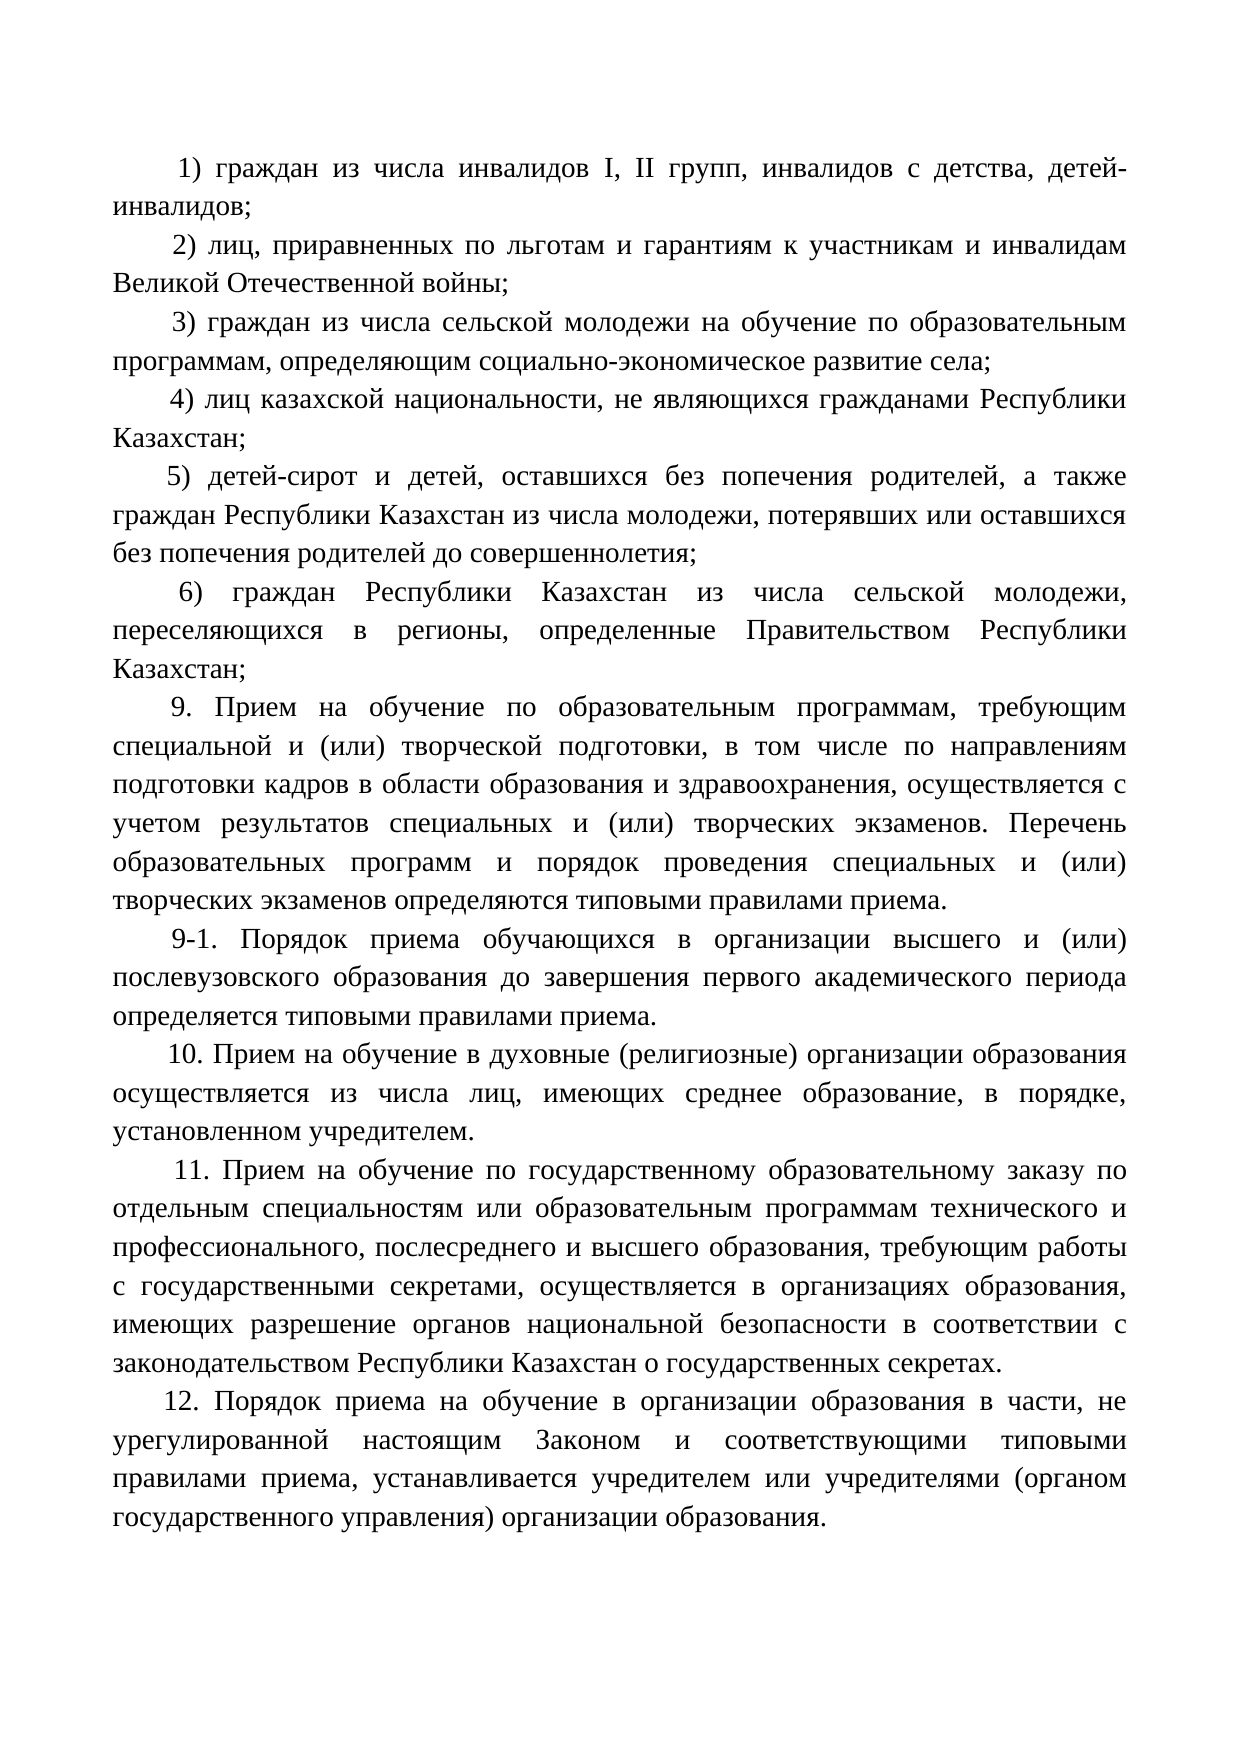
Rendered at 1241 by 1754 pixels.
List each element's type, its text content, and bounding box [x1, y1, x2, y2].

text 11. Прием на обучение по государственному образовательному заказу по отдельным специальностям или образовательным программам технического и профессионального, послесреднего и высшего образования, требующим работы с государственными секретами, осуществляется в организациях образования, имеющих разрешение органов национальной безопасности в соответствии с законодательством Республики Казахстан о государственных секретах. [112, 1152, 1128, 1378]
text 12. Порядок приема на обучение в организации образования в части, не урегулированной настоящим Законом и соответствующими типовыми правилами приема, устанавливается учредителем или учредителями (органом государственного управления) организации образования. [112, 1383, 1128, 1532]
text 9-1. Порядок приема обучающихся в организации высшего и (или) послевузовского образования до завершения первого академического периода определяется типовыми правилами приема. [112, 921, 1128, 1031]
text 6) граждан Республики Казахстан из числа сельской молодежи, переселяющихся в регионы, определенные Правительством Республики Казахстан; [112, 574, 1128, 684]
text 2) лиц, приравненных по льготам и гарантиям к участникам и инвалидам Великой Отечественной войны; [112, 227, 1128, 299]
text 1) граждан из числа инвалидов I, II групп, инвалидов с детства, детей-инвалидов; [112, 150, 1128, 222]
text 10. Прием на обучение в духовные (религиозные) организации образования осуществляется из числа лиц, имеющих среднее образование, в порядке, установленном учредителем. [112, 1036, 1128, 1147]
text 3) граждан из числа сельской молодежи на обучение по образовательным программам, определяющим социально-экономическое развитие села; [112, 304, 1128, 376]
text 9. Прием на обучение по образовательным программам, требующим специальной и (или) творческой подготовки, в том числе по направлениям подготовки кадров в области образования и здравоохранения, осуществляется с учетом результатов специальных и (или) творческих экзаменов. Перечень образовательных программ и порядок проведения специальных и (или) творческих экзаменов определяются типовыми правилами приема. [112, 689, 1128, 916]
text 5) детей-сирот и детей, оставшихся без попечения родителей, а также граждан Республики Казахстан из числа молодежи, потерявших или оставшихся без попечения родителей до совершеннолетия; [112, 458, 1128, 569]
text 4) лиц казахской национальности, не являющихся гражданами Республики Казахстан; [112, 381, 1128, 453]
